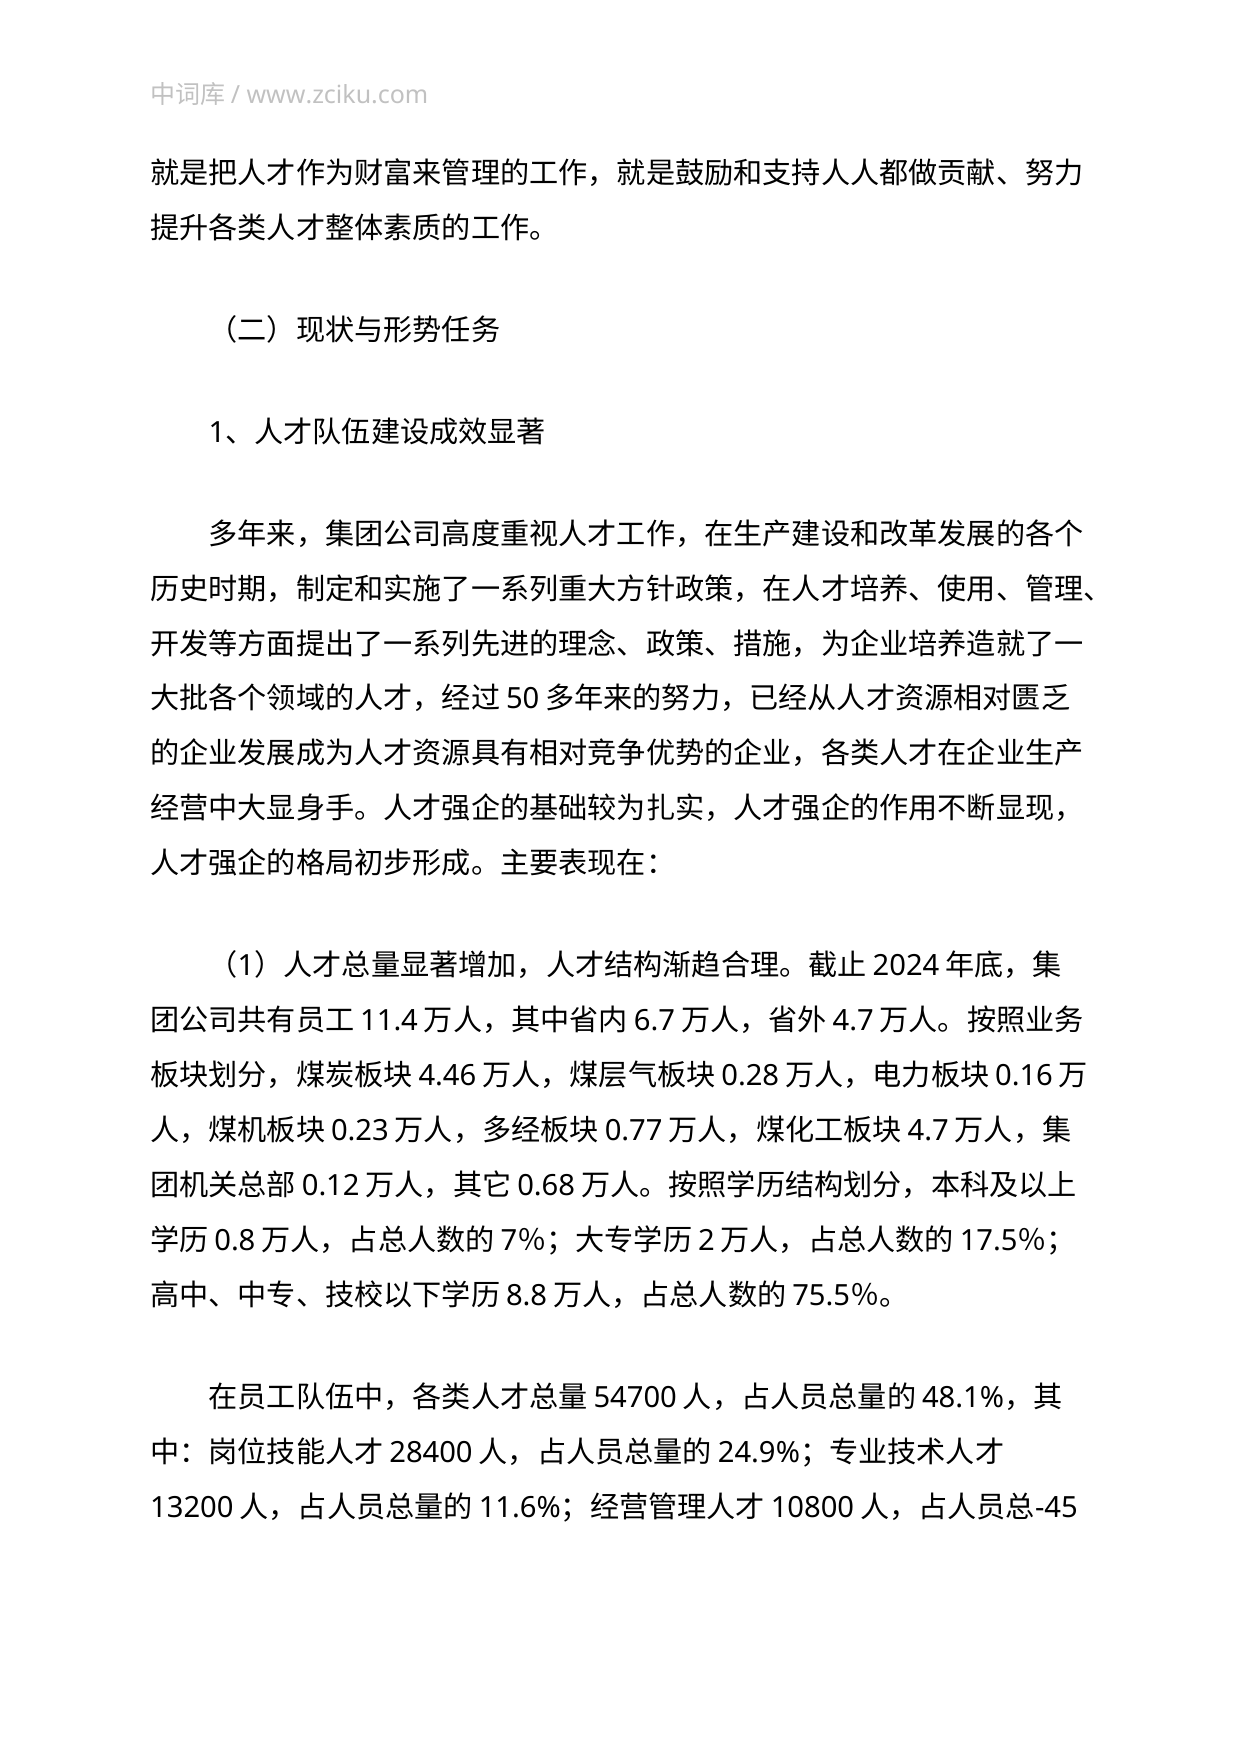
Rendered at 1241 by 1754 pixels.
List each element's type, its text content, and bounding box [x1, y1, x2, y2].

text （1）人才总量显著增加，人才结构渐趋合理。截止2024年底，集团公司共有员工11.4万人，其中省内6.7万人，省外4.7万人。按照业务板块划分，煤炭板块4.46万人，煤层气板块0.28万人，电力板块0.16万人，煤机板块0.23万人，多经板块0.77万人，煤化工板块4.7万人，集团机关总部0.12万人，其它0.68万人。按照学历结构划分，本科及以上学历0.8万人，占总人数的7％；大专学历2万人，占总人数的17.5％；高中、中专、技校以下学历8.8万人，占总人数的75.5％。 [150, 942, 1090, 1314]
text 多年来，集团公司高度重视人才工作，在生产建设和改革发展的各个历史时期，制定和实施了一系列重大方针政策，在人才培养、使用、管理、开发等方面提出了一系列先进的理念、政策、措施，为企业培养造就了一大批各个领域的人才，经过50多年来的努力，已经从人才资源相对匮乏的企业发展成为人才资源具有相对竞争优势的企业，各类人才在企业生产经营中大显身手。人才强企的基础较为扎实，人才强企的作用不断显现，人才强企的格局初步形成。主要表现在： [150, 510, 1090, 882]
text （二）现状与形势任务 [150, 307, 1090, 349]
text 1、人才队伍建设成效显著 [150, 408, 1090, 451]
text 在员工队伍中，各类人才总量54700人，占人员总量的48.1%，其中：岗位技能人才28400人，占人员总量的24.9%；专业技术人才13200人，占人员总量的11.6%；经营管理人才10800人，占人员总-45 [150, 1374, 1090, 1526]
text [150, 150, 1090, 247]
